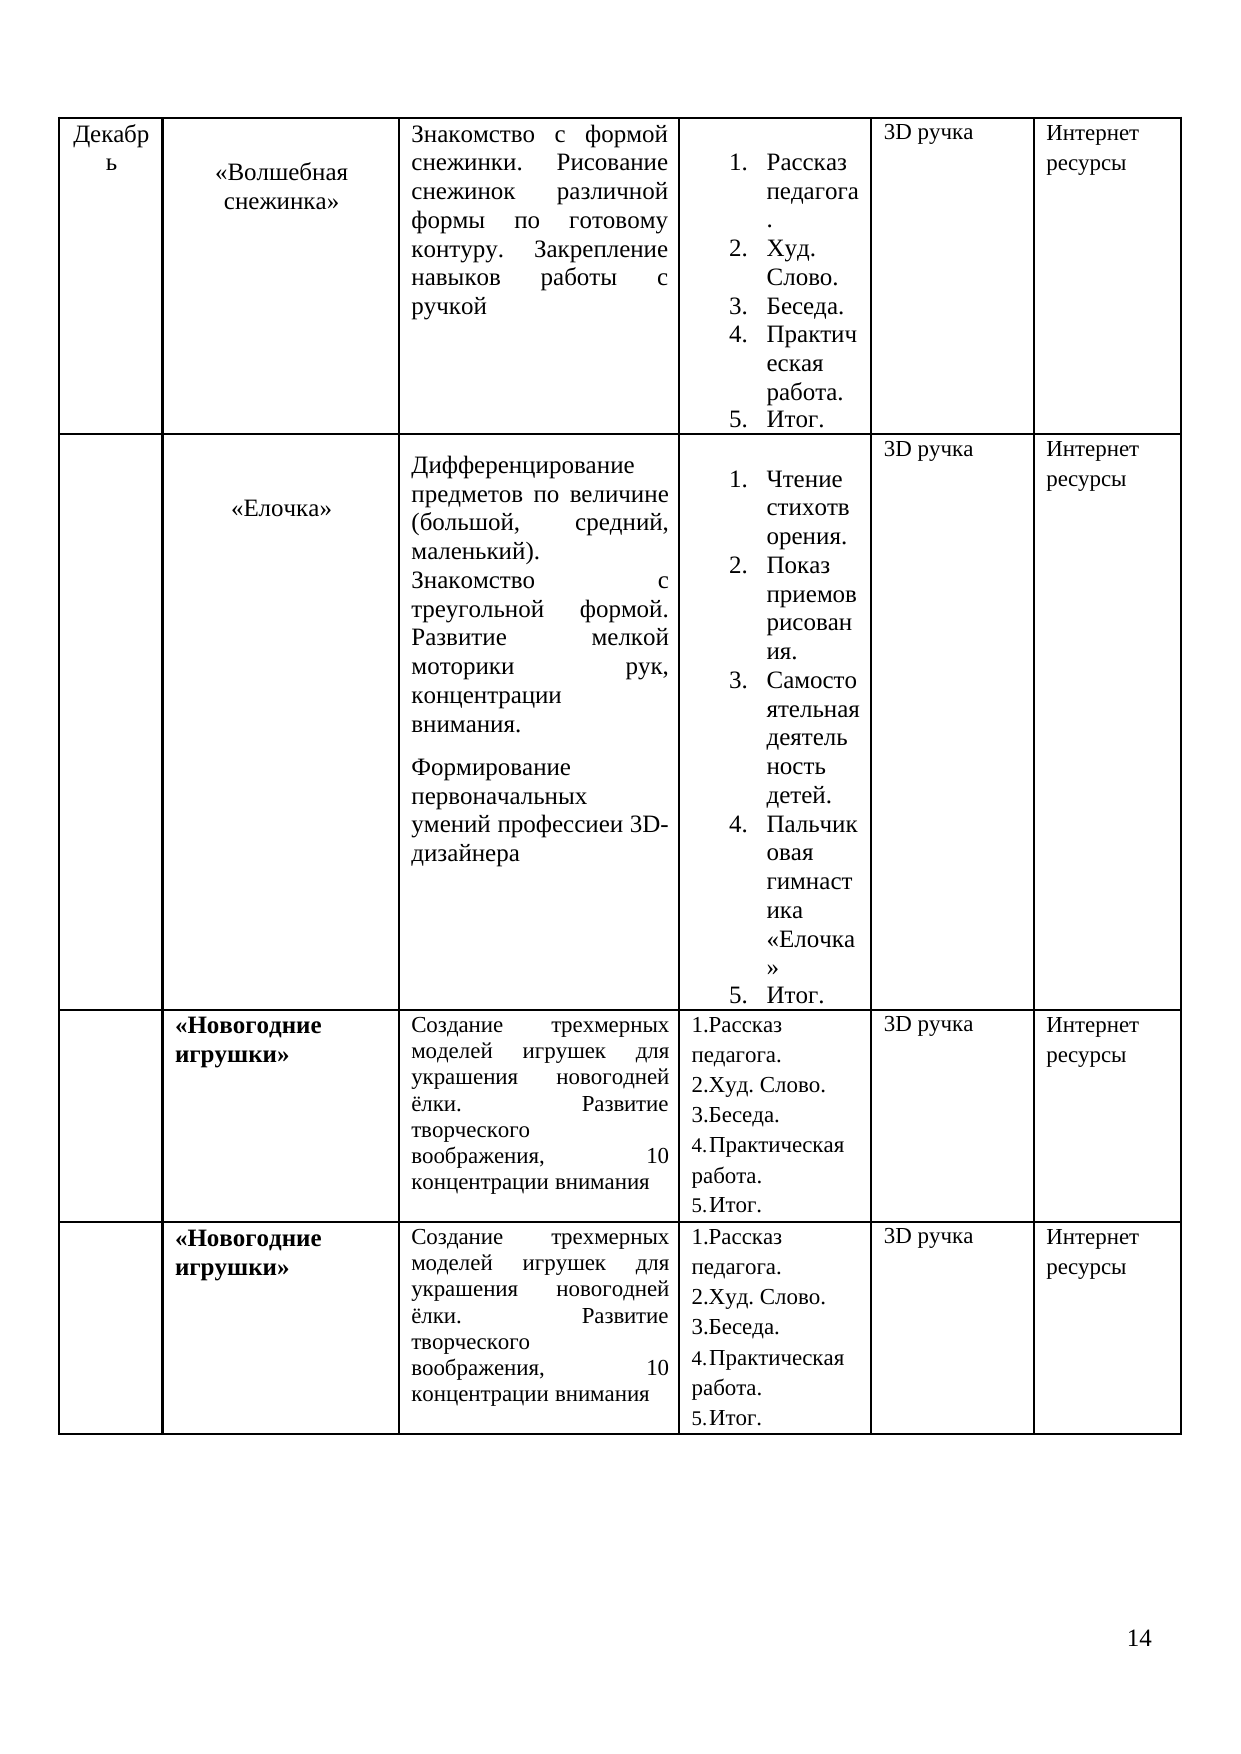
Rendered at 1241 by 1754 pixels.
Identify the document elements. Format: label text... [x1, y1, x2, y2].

table_cell Создание трехмерных моделей игрушек для украшения новогодней ёлки. Развитие творческого воображения, 10 концентрации внимания [400, 1011, 678, 1221]
table_cell Создание трехмерных моделей игрушек для украшения новогодней ёлки. Развитие творческого воображения, 10 концентрации внимания [400, 1223, 678, 1433]
table_cell 3D ручка [872, 1011, 1033, 1221]
table_cell «Волшебная снежинка» [164, 119, 398, 433]
table_cell Декабр ь [60, 119, 161, 433]
table_cell «Новогодние игрушки» [164, 1223, 398, 1433]
table_cell 3D ручка [872, 119, 1033, 433]
table_cell Интернет ресурсы [1035, 1223, 1180, 1433]
table_cell [60, 435, 161, 1008]
table_cell 1.Рассказ педагога. 2.Худ. Слово. 3.Беседа. Практическая работа. Итог. [680, 1011, 870, 1221]
table_cell «Елочка» [164, 435, 398, 1008]
table_cell 1.Рассказ педагога. 2.Худ. Слово. 3.Беседа. Практическая работа. Итог. [680, 1223, 870, 1433]
table_cell [60, 1223, 161, 1433]
table_cell 3D ручка [872, 435, 1033, 1008]
table_cell [60, 1011, 161, 1221]
table_cell Знакомство с формой снежинки. Рисование снежинок различной формы по готовому контуру. Закрепление навыков работы с ручкой [400, 119, 678, 433]
table_cell Интернет ресурсы [1035, 1011, 1180, 1221]
table_cell Интернет ресурсы [1035, 119, 1180, 433]
table_cell «Новогодние игрушки» [164, 1011, 398, 1221]
table_cell Чтение стихотв орения. Показ приемов рисован ия. Самосто ятельная деятель ность детей. Пальчик овая гимнаст ика «Елочка » Итог. [680, 435, 870, 1008]
table_cell 3D ручка [872, 1223, 1033, 1433]
table_cell Интернет ресурсы [1035, 435, 1180, 1008]
table_cell Дифференцирование предметов по величине (большой, средний, маленький). Знакомство с треугольной формой. Развитие мелкой моторики рук, концентрации внимания. Формирование первоначальных умений профессиеи 3D-дизайнера [400, 435, 678, 1008]
table_cell Рассказ педагога . Худ. Слово. Беседа. Практич еская работа. Итог. [680, 119, 870, 433]
